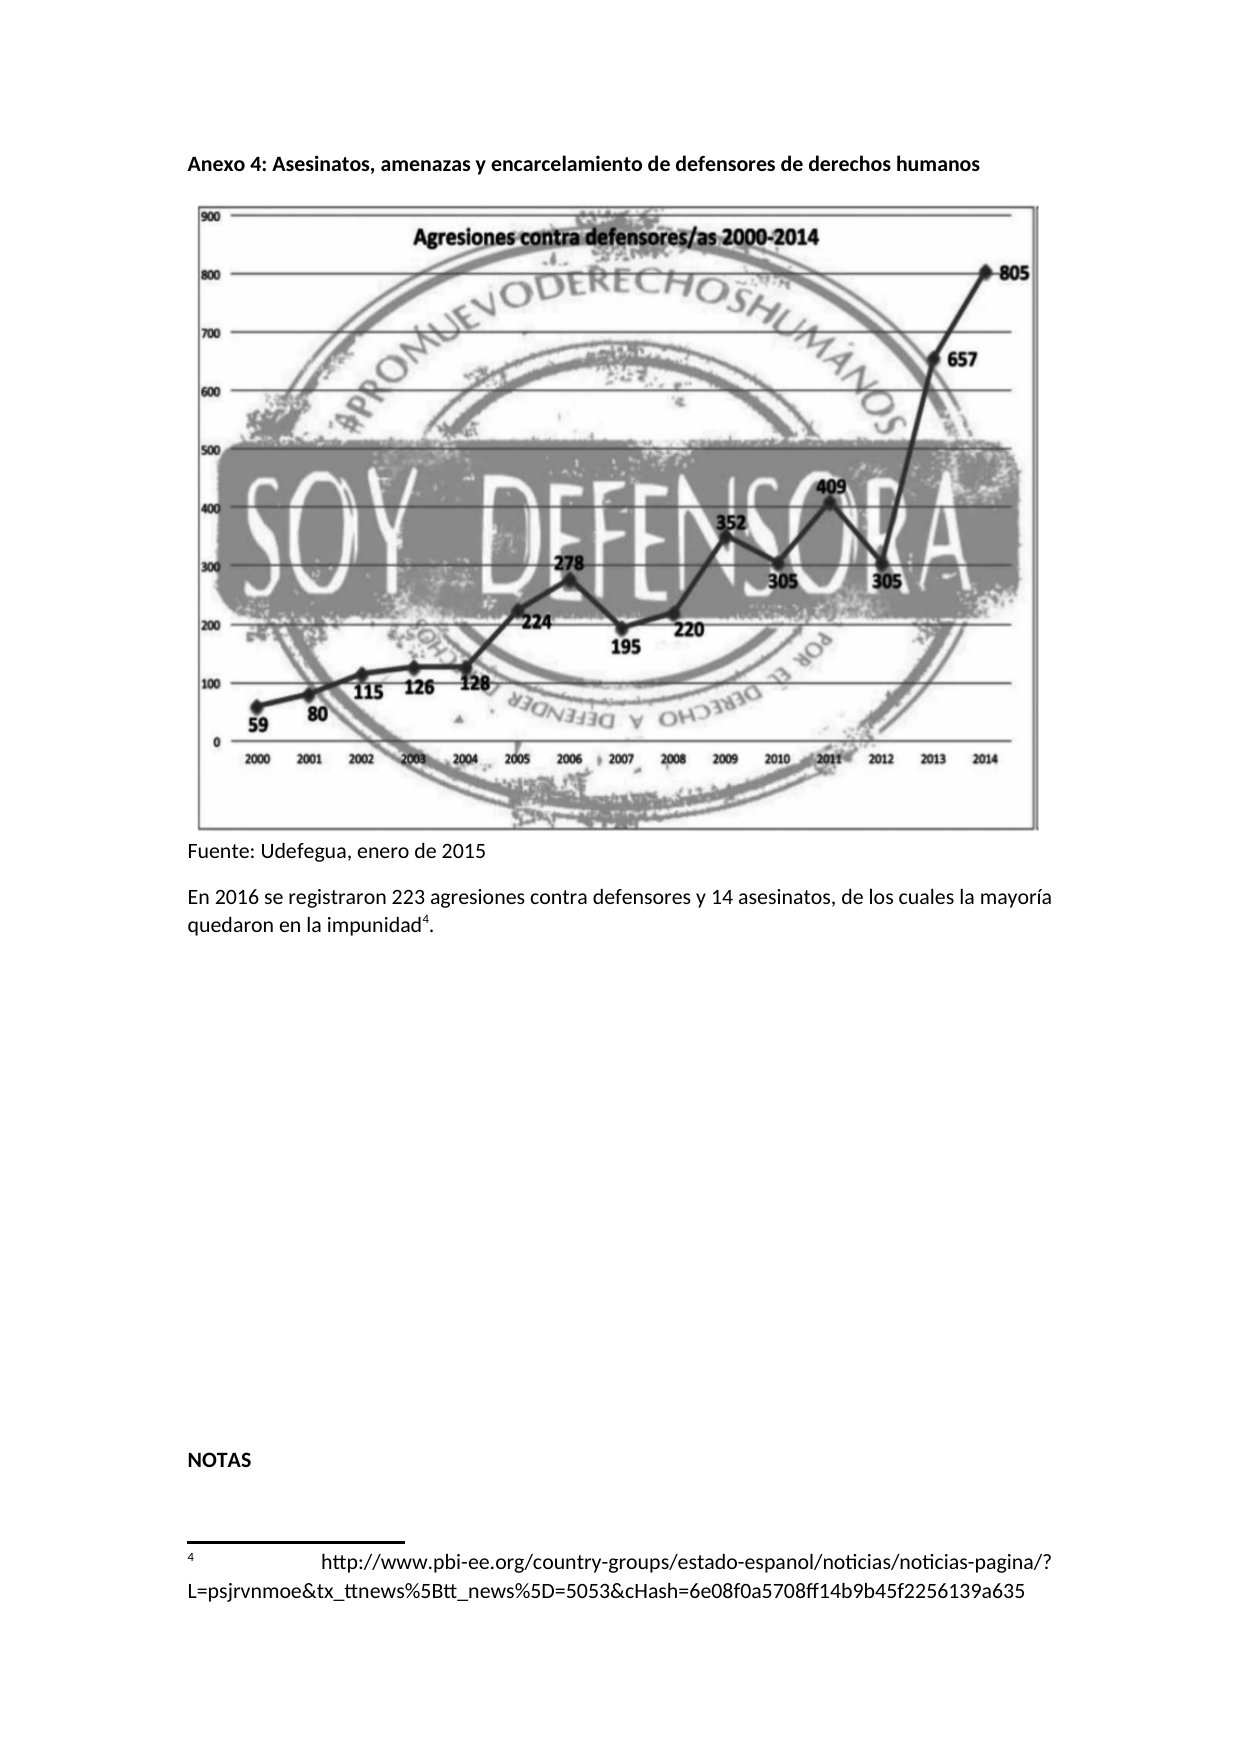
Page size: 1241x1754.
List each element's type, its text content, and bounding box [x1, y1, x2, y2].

text Anexo 4: Asesinatos, amenazas y encarcelamiento de defensores de derechos humanos [187, 150, 1053, 177]
picture [187, 195, 1052, 836]
text NOTAS [187, 1446, 1053, 1472]
text Fuente: Udefegua, enero de 2015 [187, 837, 1053, 864]
text En 2016 se registraron 223 agresiones contra defensores y 14 asesinatos, de los cuales la mayoría quedaron en la impunidad. [187, 883, 1053, 938]
